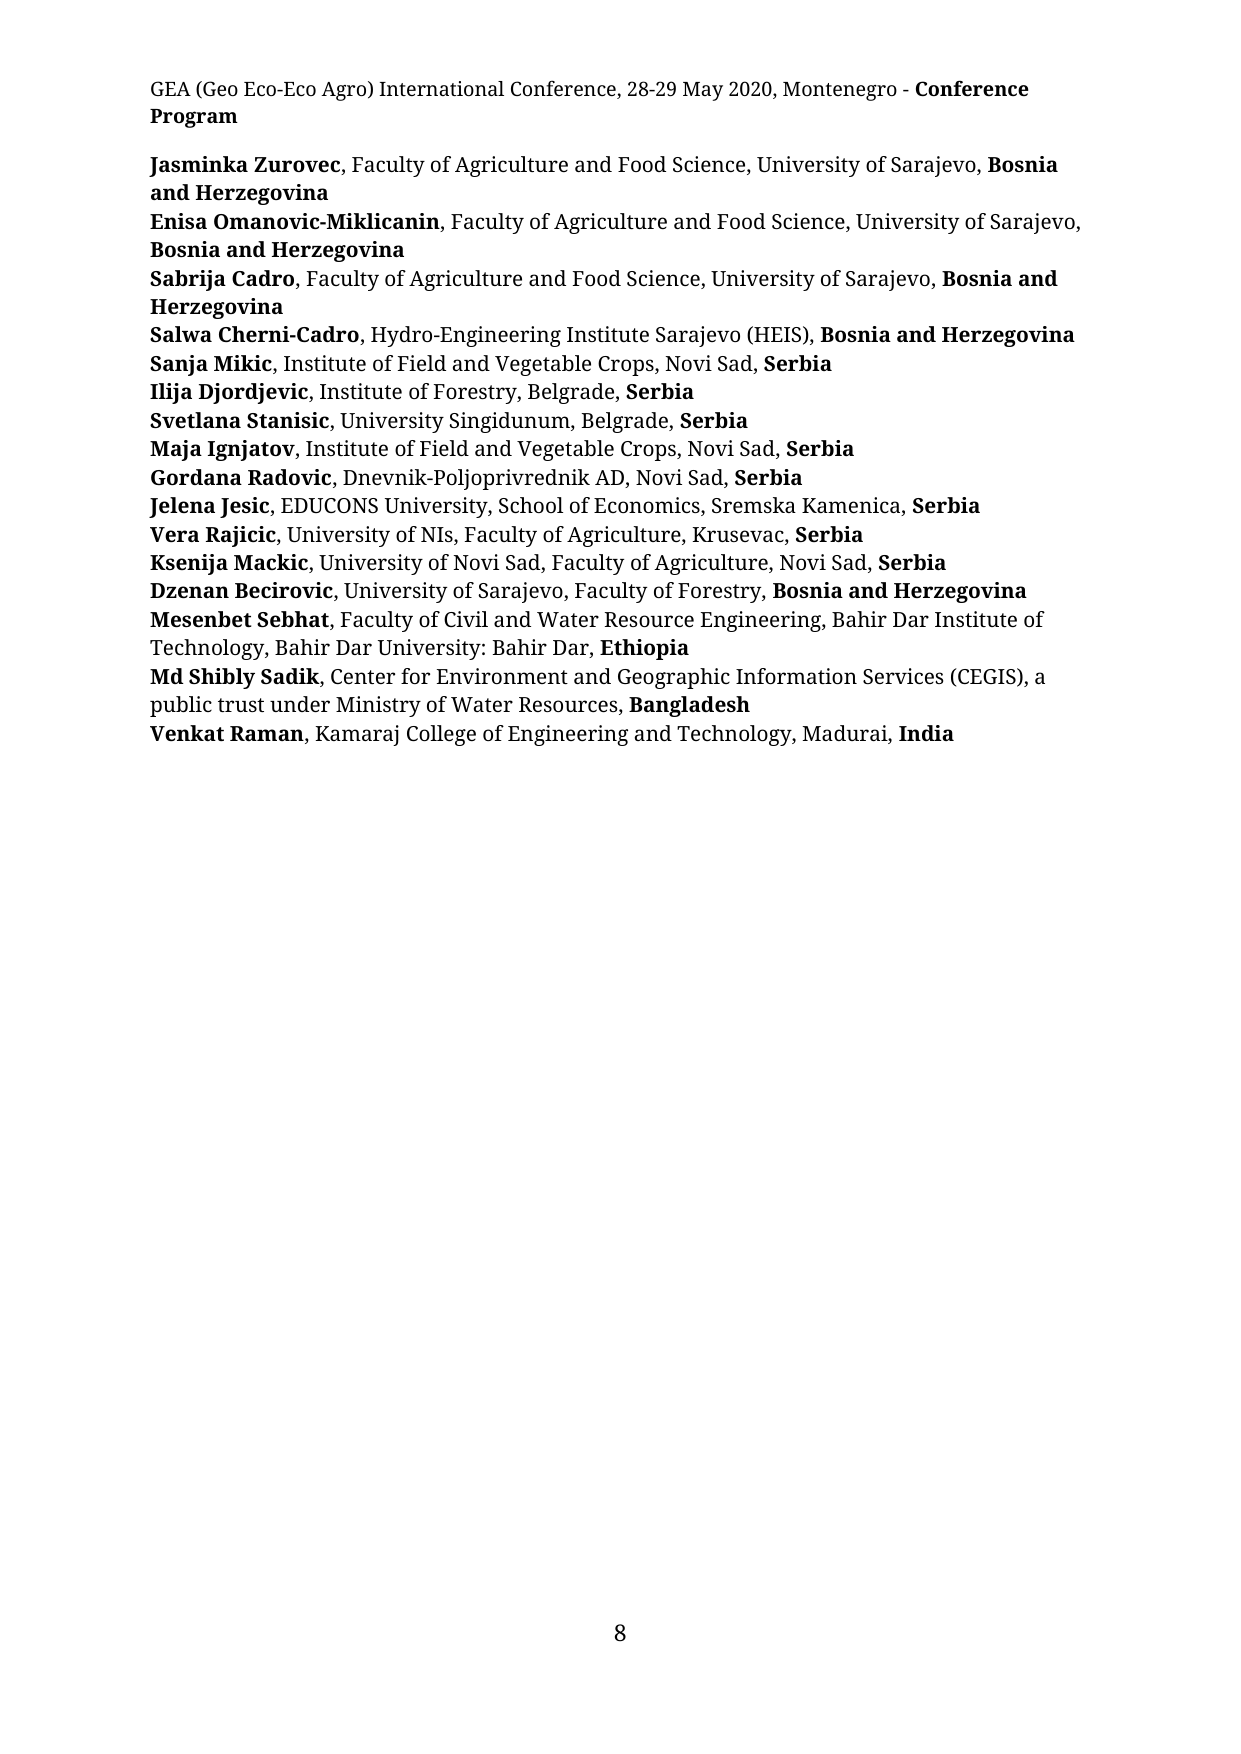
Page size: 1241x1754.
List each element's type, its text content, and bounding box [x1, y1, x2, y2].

text Svetlana Stanisic, University Singidunum, Belgrade, Serbia [150, 406, 1090, 434]
text Sabrija Cadro, Faculty of Agriculture and Food Science, University of Sarajevo, Bosnia and Herzegovina [150, 264, 1090, 321]
text Enisa Omanovic-Miklicanin, Faculty of Agriculture and Food Science, University of Sarajevo, Bosnia and Herzegovina [150, 207, 1090, 264]
text Jelena Jesic, EDUCONS University, School of Economics, Sremska Kamenica, Serbia Vera Rajicic, University of NIs, Faculty of Agriculture, Krusevac, Serbia [150, 491, 1090, 548]
text Gordana Radovic, Dnevnik-Poljoprivrednik AD, Novi Sad, Serbia [150, 463, 1090, 491]
text Ksenija Mackic, University of Novi Sad, Faculty of Agriculture, Novi Sad, Serbia [150, 548, 1090, 577]
text Dzenan Becirovic, University of Sarajevo, Faculty of Forestry, Bosnia and Herzegovina [150, 577, 1090, 605]
text Venkat Raman, Kamaraj College of Engineering and Technology, Madurai, India [150, 719, 1090, 747]
text Sanja Mikic, Institute of Field and Vegetable Crops, Novi Sad, Serbia [150, 349, 1090, 377]
text Mesenbet Sebhat, Faculty of Civil and Water Resource Engineering, Bahir Dar Institute of Technology, Bahir Dar University: Bahir Dar, Ethiopia Md Shibly Sadik, Center for Environment and Geographic Information Services (CEGIS), a public trust under Ministry of Water Resources, Bangladesh [150, 605, 1090, 719]
text Jasminka Zurovec, Faculty of Agriculture and Food Science, University of Sarajevo, Bosnia and Herzegovina [150, 150, 1090, 207]
text Ilija Djordjevic, Institute of Forestry, Belgrade, Serbia [150, 377, 1090, 406]
text Salwa Cherni-Cadro, Hydro-Engineering Institute Sarajevo (HEIS), Bosnia and Herzegovina [150, 321, 1090, 349]
text Maja Ignjatov, Institute of Field and Vegetable Crops, Novi Sad, Serbia [150, 434, 1090, 463]
